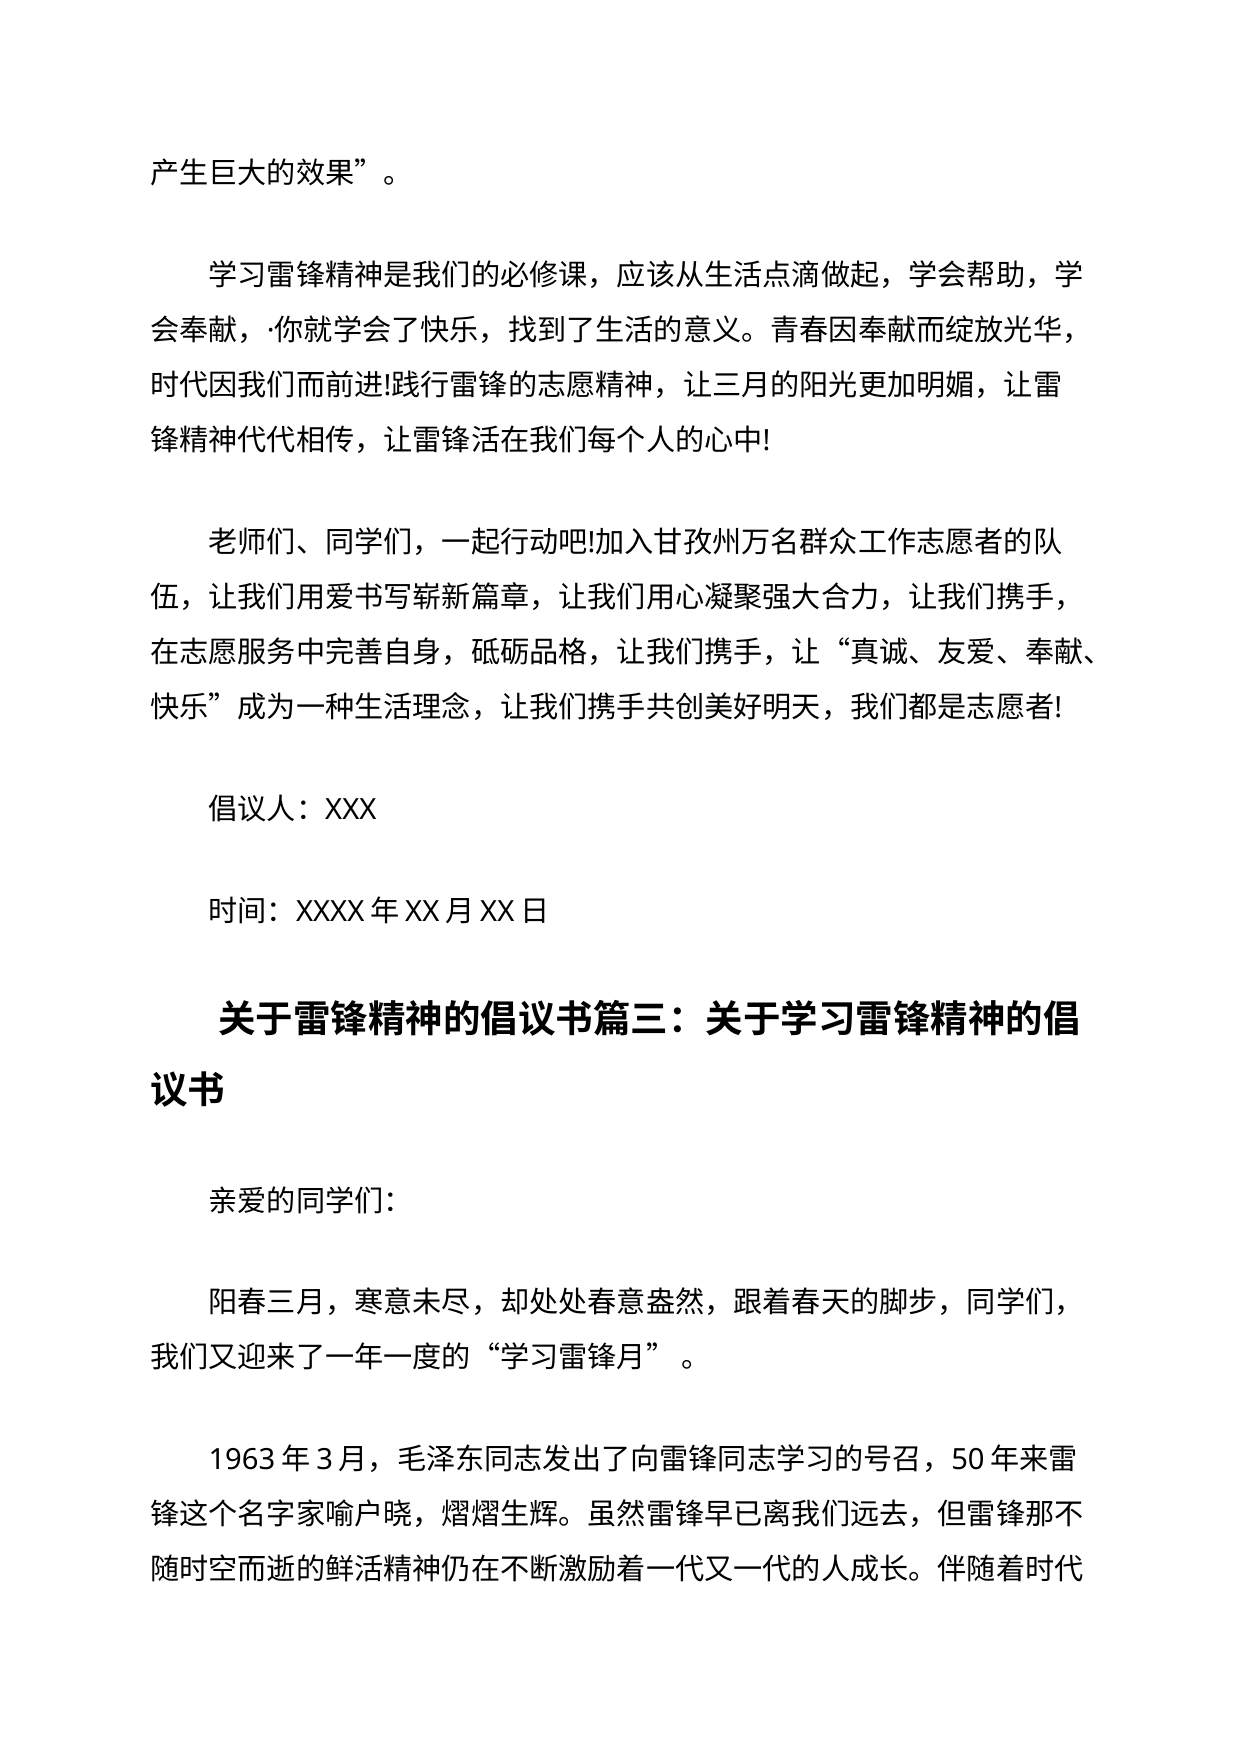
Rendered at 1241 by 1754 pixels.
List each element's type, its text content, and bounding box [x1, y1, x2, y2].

text 时间：XXXX年XX月XX日 [150, 887, 1090, 930]
text 倡议人：XXX [150, 785, 1090, 828]
text 亲爱的同学们： [150, 1177, 1090, 1219]
text 阳春三月，寒意未尽，却处处春意盎然，跟着春天的脚步，同学们，我们又迎来了一年一度的“学习雷锋月” 。 [150, 1279, 1090, 1376]
text 学习雷锋精神是我们的必修课，应该从生活点滴做起，学会帮助，学会奉献，·你就学会了快乐，找到了生活的意义。青春因奉献而绽放光华，时代因我们而前进!践行雷锋的志愿精神，让三月的阳光更加明媚，让雷锋精神代代相传，让雷锋活在我们每个人的心中! [150, 252, 1090, 459]
text 关于雷锋精神的倡议书篇三：关于学习雷锋精神的倡议书 [150, 989, 1090, 1114]
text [150, 150, 1090, 192]
text 老师们、同学们，一起行动吧!加入甘孜州万名群众工作志愿者的队伍，让我们用爱书写崭新篇章，让我们用心凝聚强大合力，让我们携手，在志愿服务中完善自身，砥砺品格，让我们携手，让“真诚、友爱、奉献、快乐”成为一种生活理念，让我们携手共创美好明天，我们都是志愿者! [150, 519, 1090, 726]
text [150, 1436, 1090, 1588]
